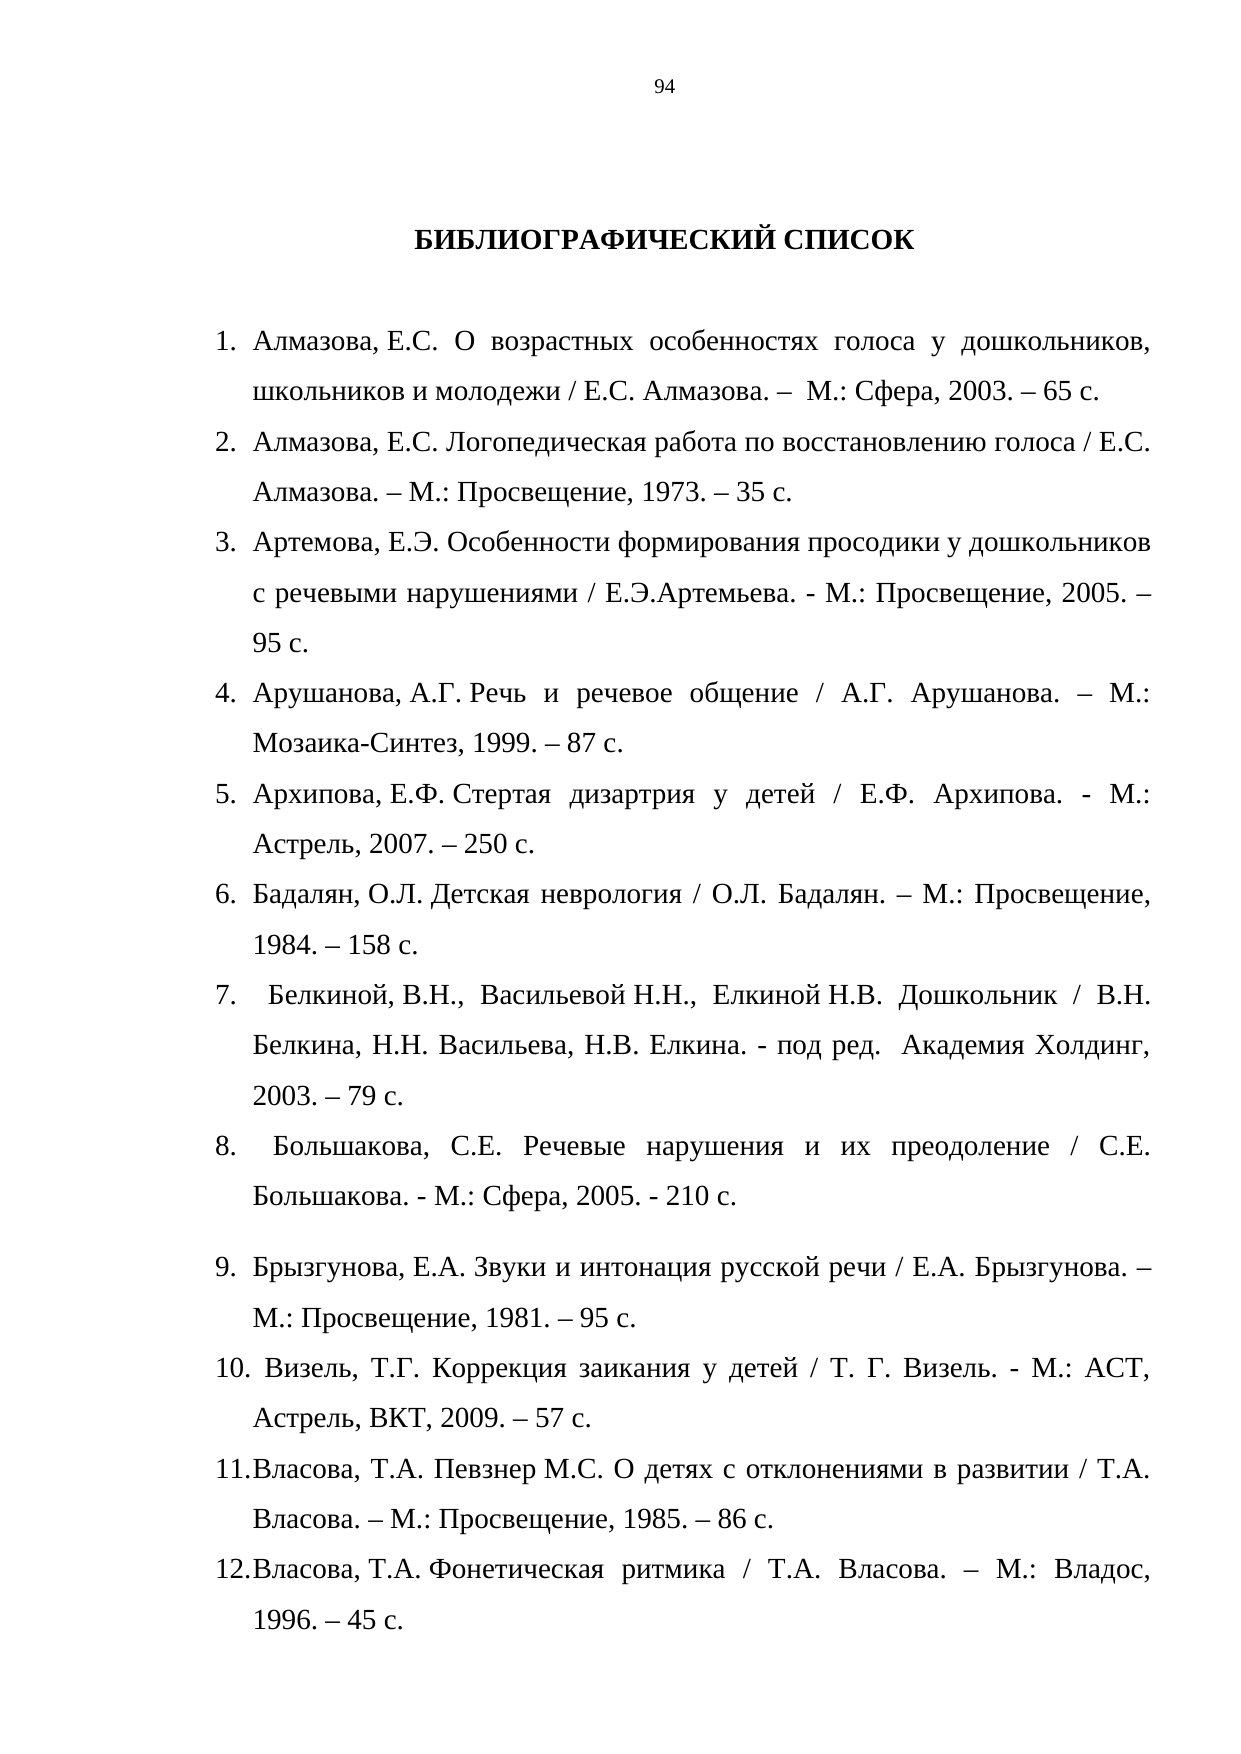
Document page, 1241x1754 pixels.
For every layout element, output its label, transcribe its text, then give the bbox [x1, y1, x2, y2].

list Белкиной, В.Н., Васильевой Н.Н., Елкиной Н.В. Дошкольник / В.Н. Белкина, Н.Н. Васильева, Н.В. Елкина. - под ред. Академия Холдинг, 2003. – 79 с. [215, 977, 1152, 1111]
list Власова, Т.А. Певзнер М.С. О детях с отклонениями в развитии / Т.А. Власова. – М.: Просвещение, 1985. – 86 с. [215, 1451, 1152, 1535]
list Брызгунова, Е.А. Звуки и интонация русской речи / Е.А. Брызгунова. – М.: Просвещение, 1981. – 95 с. [215, 1249, 1152, 1333]
list Алмазова, Е.С. Логопедическая работа по восстановлению голоса / Е.С. Алмазова. – М.: Просвещение, 1973. – 35 с. [215, 424, 1152, 508]
list Бадалян, О.Л. Детская неврология / О.Л. Бадалян. – М.: Просвещение, 1984. – 158 с. [215, 877, 1152, 960]
list Артемова, Е.Э. Особенности формирования просодики у дошкольников с речевыми нарушениями / Е.Э.Артемьева. - М.: Просвещение, 2005. – 95 с. [215, 524, 1152, 658]
text БИБЛИОГРАФИЧЕСКИЙ СПИСОК [177, 222, 1152, 256]
list Архипова, Е.Ф. Стертая дизартрия у детей / Е.Ф. Архипова. - М.: Астрель, 2007. – 250 с. [215, 776, 1152, 860]
list Большакова, С.Е. Речевые нарушения и их преодоление / С.Е. Большакова. - М.: Сфера, 2005. - 210 с. [215, 1128, 1152, 1212]
list Арушанова, А.Г. Речь и речевое общение / А.Г. Арушанова. – М.: Мозаика-Синтез, 1999. – 87 с. [215, 675, 1152, 759]
list Власова, Т.А. Фонетическая ритмика / Т.А. Власова. – М.: Владос, 1996. – 45 с. [215, 1551, 1152, 1635]
list Алмазова, Е.С. О возрастных особенностях голоса у дошкольников, школьников и молодежи / Е.С. Алмазова. – М.: Сфера, 2003. – 65 с. [215, 323, 1152, 407]
list Визель, Т.Г. Коррекция заикания у детей / Т. Г. Визель. - М.: АСТ, Астрель, ВКТ, 2009. – 57 с. [215, 1350, 1152, 1434]
